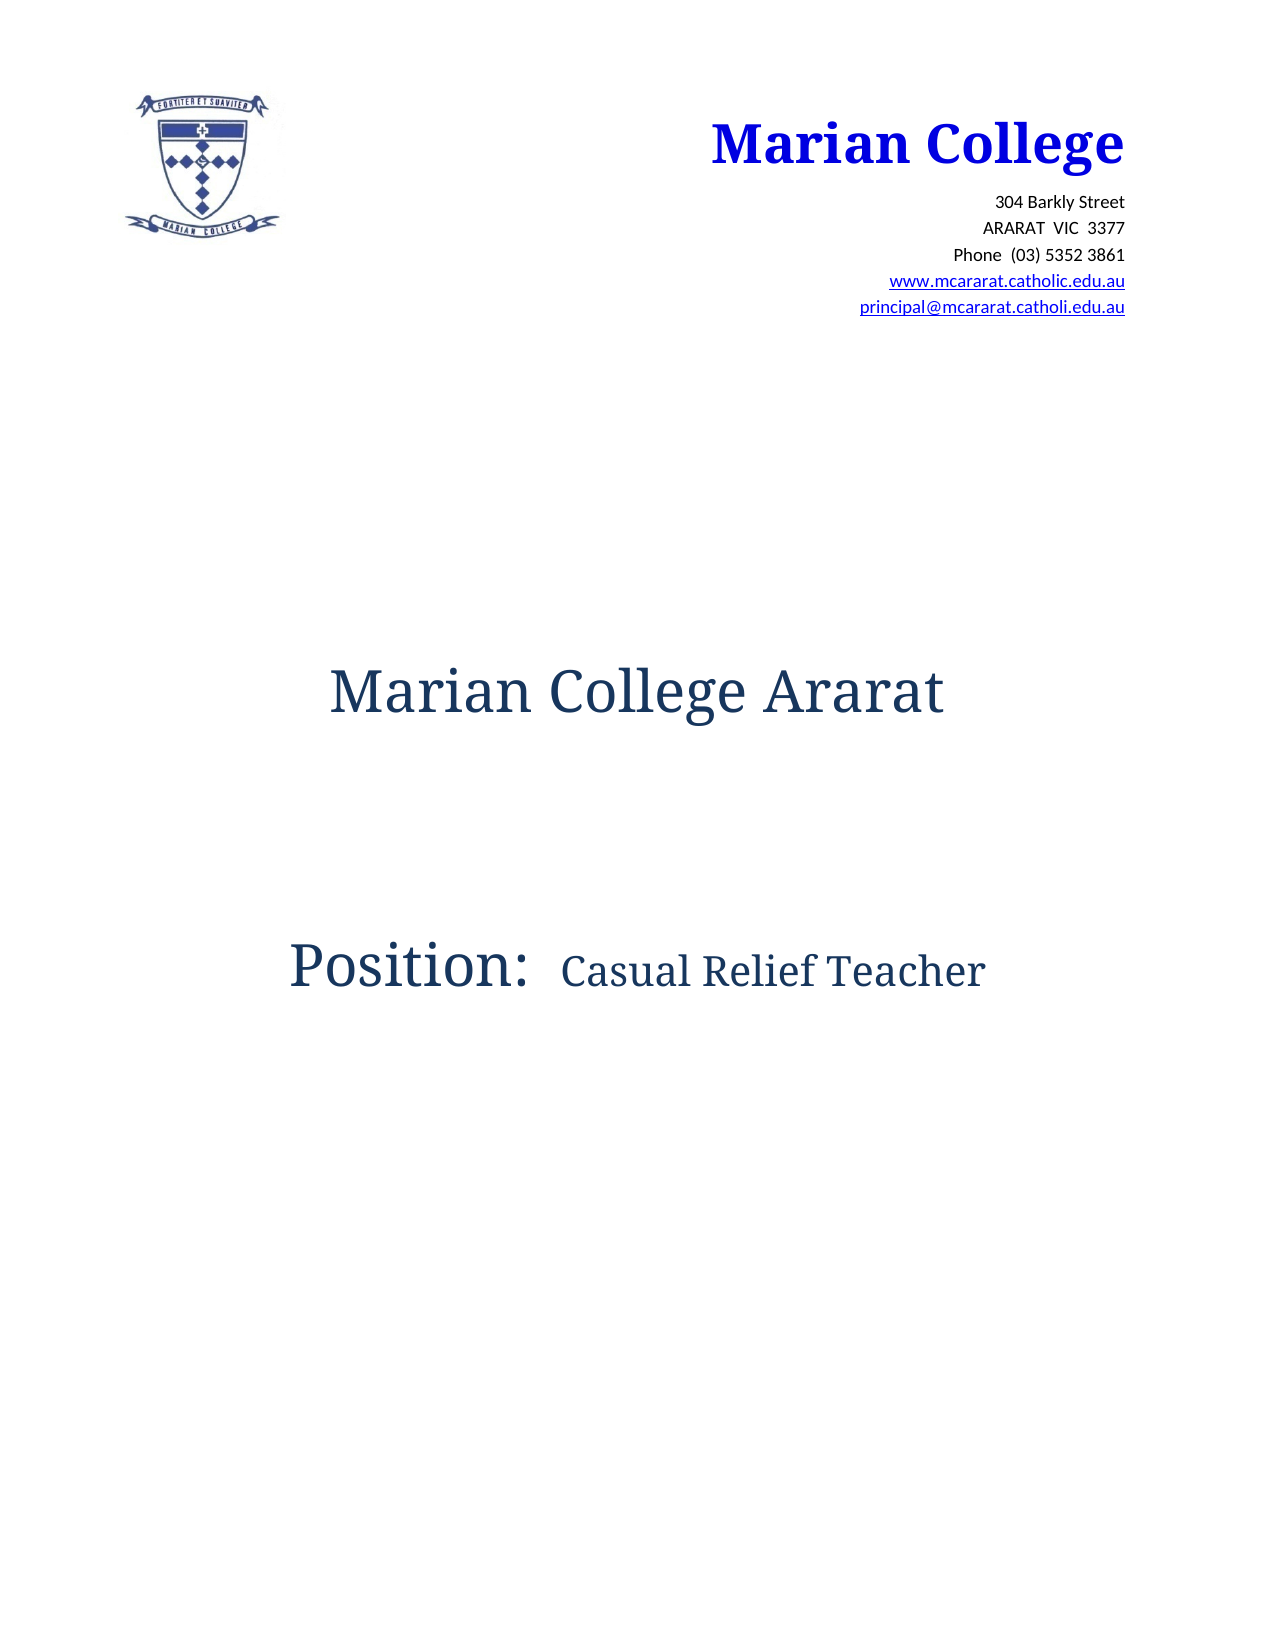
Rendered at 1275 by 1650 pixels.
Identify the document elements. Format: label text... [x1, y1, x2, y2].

text Marian College Ararat [150, 650, 1125, 730]
subtitle Marian College [286, 105, 1125, 179]
text Phone (03) 5352 3861 [150, 243, 1125, 266]
text www.mcararat.catholic.edu.au [150, 269, 1125, 292]
text 304 Barkly Street [286, 190, 1125, 213]
picture [118, 81, 286, 249]
text Position: Casual Relief Teacher [150, 924, 1125, 1004]
text ARARAT VIC 3377 [286, 216, 1125, 239]
text principal@mcararat.catholi.edu.au [150, 295, 1125, 318]
